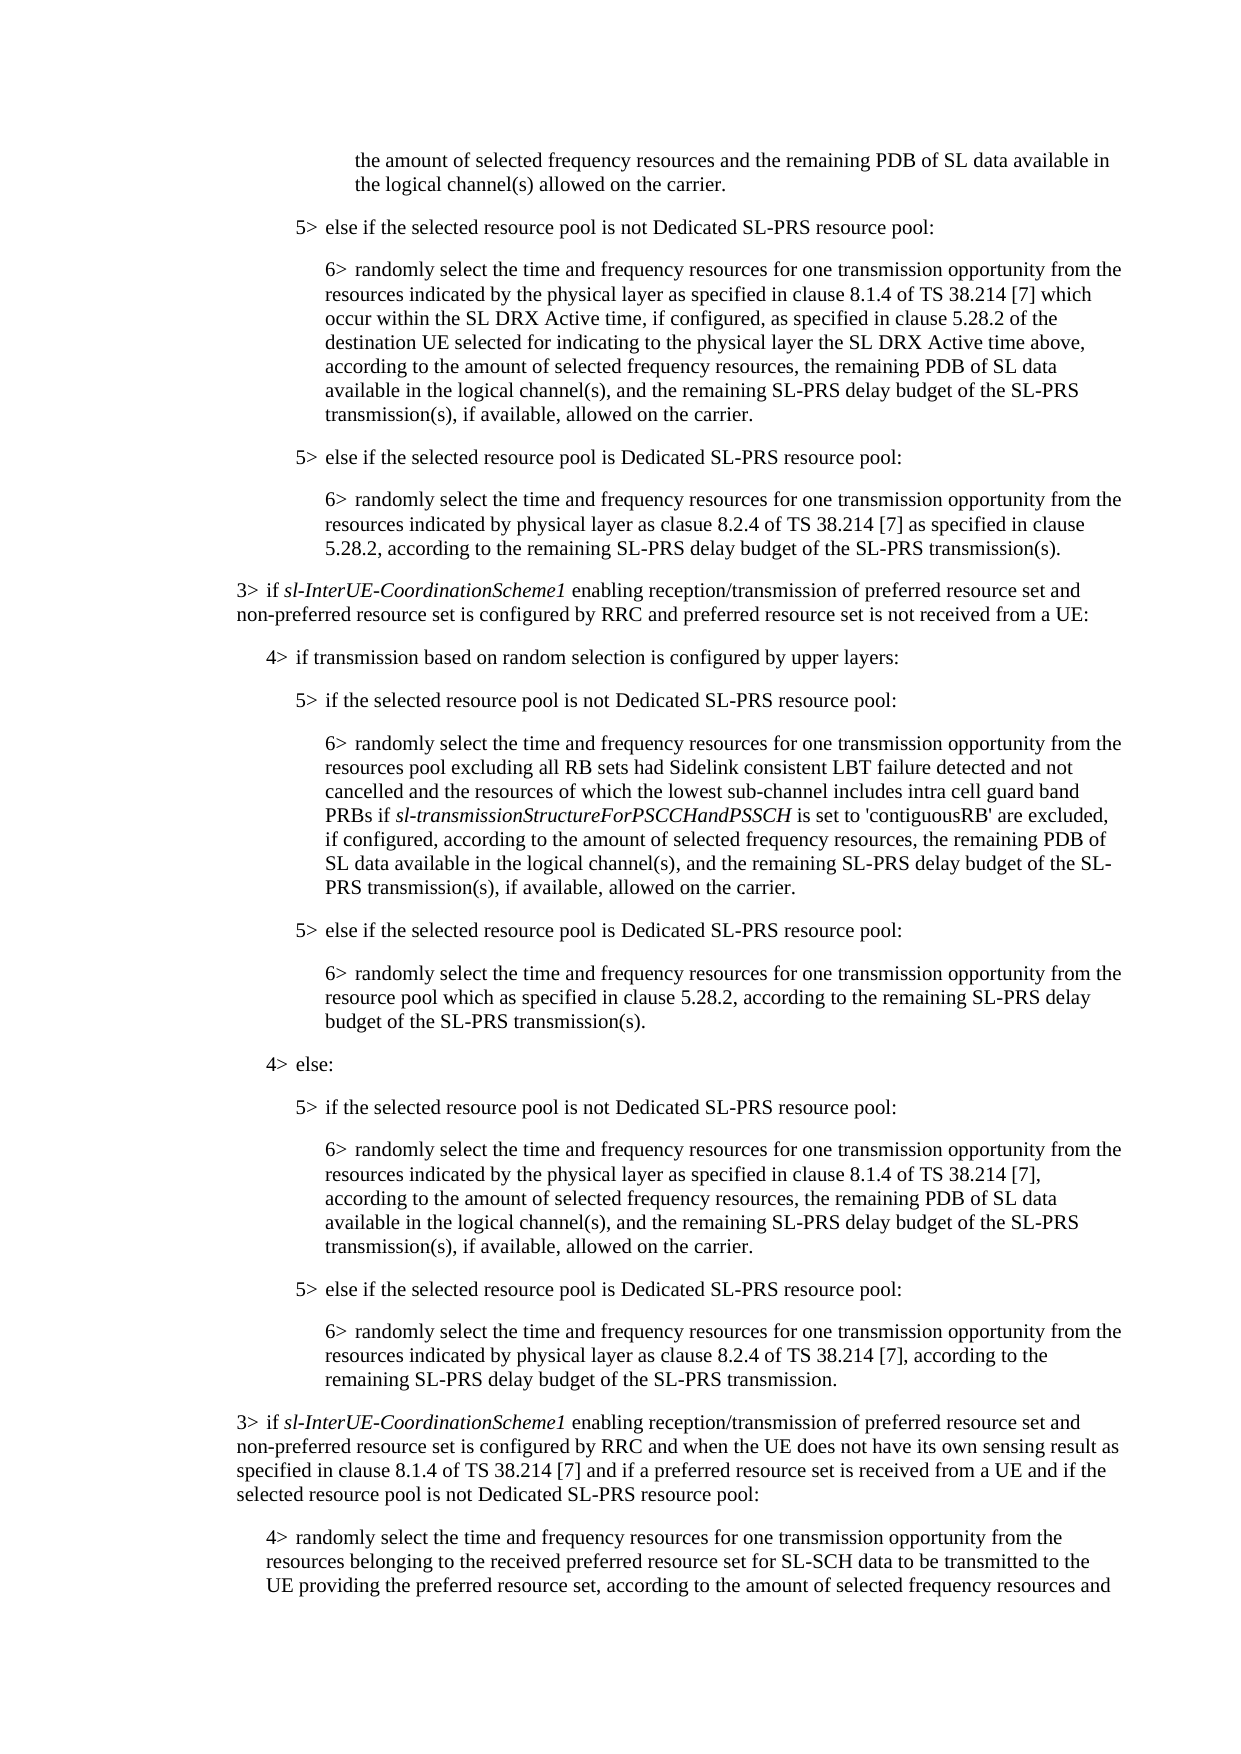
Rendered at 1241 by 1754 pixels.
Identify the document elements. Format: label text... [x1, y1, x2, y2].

text 6> randomly select the time and frequency resources for one transmission opportunity from the resources indicated by physical layer as clasue 8.2.4 of TS 38.214 [7] as specified in clause 5.28.2, according to the remaining SL-PRS delay budget of the SL-PRS transmission(s). [325, 487, 1122, 559]
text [354, 148, 1122, 196]
text 6> randomly select the time and frequency resources for one transmission opportunity from the resources indicated by the physical layer as specified in clause 8.1.4 of TS 38.214 [7] which occur within the SL DRX Active time, if configured, as specified in clause 5.28.2 of the destination UE selected for indicating to the physical layer the SL DRX Active time above, according to the amount of selected frequency resources, the remaining PDB of SL data available in the logical channel(s), and the remaining SL-PRS delay budget of the SL-PRS transmission(s), if available, allowed on the carrier. [325, 257, 1122, 426]
text 5> else if the selected resource pool is not Dedicated SL-PRS resource pool: [295, 214, 1122, 239]
text 5> if the selected resource pool is not Dedicated SL-PRS resource pool: [295, 688, 1122, 712]
text 4> else: [266, 1052, 1122, 1076]
text 3> if sl-InterUE-CoordinationScheme1 enabling reception/transmission of preferred resource set and non-preferred resource set is configured by RRC and when the UE does not have its own sensing result as specified in clause 8.1.4 of TS 38.214 [7] and if a preferred resource set is received from a UE and if the selected resource pool is not Dedicated SL-PRS resource pool: [236, 1410, 1122, 1506]
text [266, 1525, 1122, 1597]
text 5> else if the selected resource pool is Dedicated SL-PRS resource pool: [295, 1276, 1122, 1301]
text 4> if transmission based on random selection is configured by upper layers: [266, 645, 1122, 669]
text 5> else if the selected resource pool is Dedicated SL-PRS resource pool: [295, 918, 1122, 942]
text 5> if the selected resource pool is not Dedicated SL-PRS resource pool: [295, 1094, 1122, 1119]
text 6> randomly select the time and frequency resources for one transmission opportunity from the resources indicated by the physical layer as specified in clause 8.1.4 of TS 38.214 [7], according to the amount of selected frequency resources, the remaining PDB of SL data available in the logical channel(s), and the remaining SL-PRS delay budget of the SL-PRS transmission(s), if available, allowed on the carrier. [325, 1137, 1122, 1258]
text 6> randomly select the time and frequency resources for one transmission opportunity from the resource pool which as specified in clause 5.28.2, according to the remaining SL-PRS delay budget of the SL-PRS transmission(s). [325, 961, 1122, 1033]
text 5> else if the selected resource pool is Dedicated SL-PRS resource pool: [295, 444, 1122, 469]
text 6> randomly select the time and frequency resources for one transmission opportunity from the resources indicated by physical layer as clause 8.2.4 of TS 38.214 [7], according to the remaining SL-PRS delay budget of the SL-PRS transmission. [325, 1319, 1122, 1391]
text 3> if sl-InterUE-CoordinationScheme1 enabling reception/transmission of preferred resource set and non-preferred resource set is configured by RRC and preferred resource set is not received from a UE: [236, 578, 1122, 626]
text 6> randomly select the time and frequency resources for one transmission opportunity from the resources pool excluding all RB sets had Sidelink consistent LBT failure detected and not cancelled and the resources of which the lowest sub-channel includes intra cell guard band PRBs if sl-transmissionStructureForPSCCHandPSSCH is set to 'contiguousRB' are excluded, if configured, according to the amount of selected frequency resources, the remaining PDB of SL data available in the logical channel(s), and the remaining SL-PRS delay budget of the SL-PRS transmission(s), if available, allowed on the carrier. [325, 731, 1122, 899]
